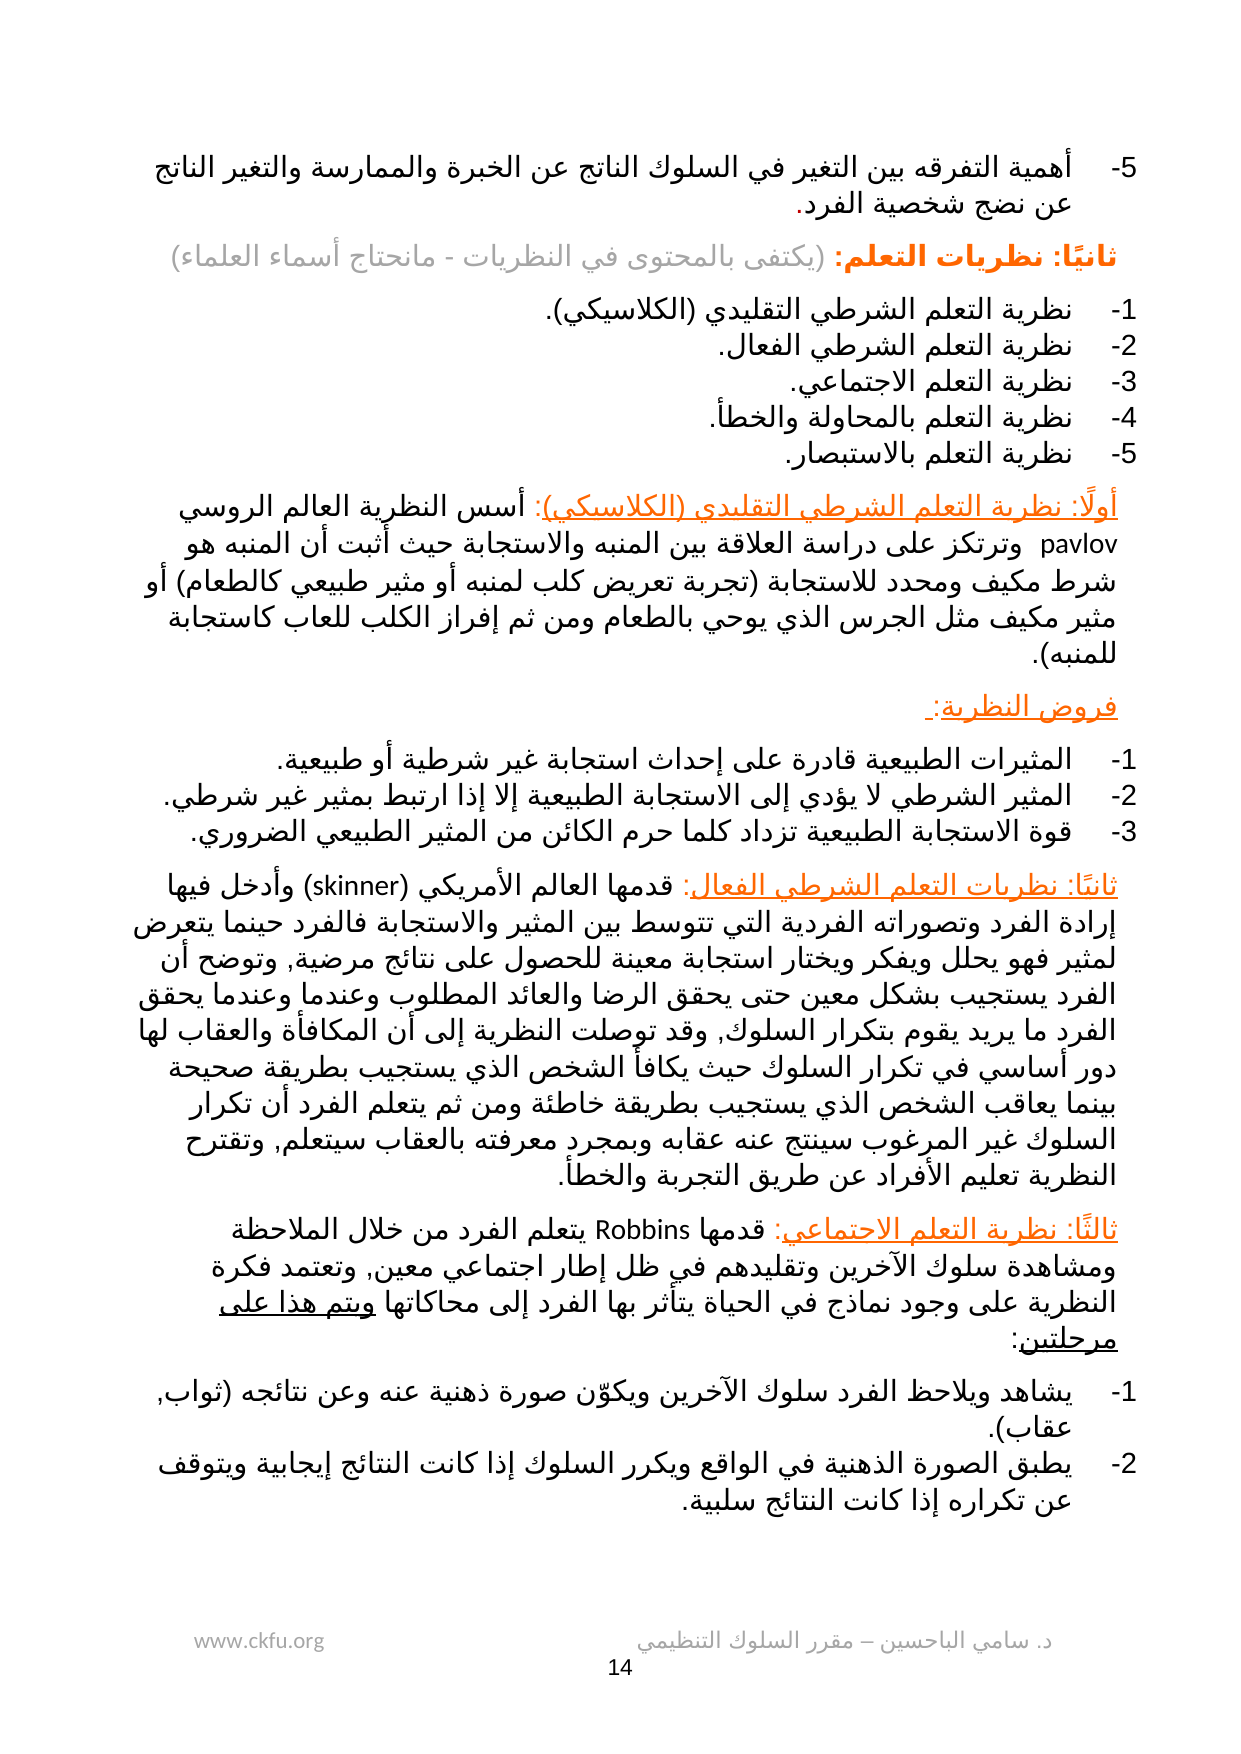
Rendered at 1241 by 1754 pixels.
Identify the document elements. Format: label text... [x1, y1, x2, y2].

list نظرية التعلم بالاستبصار. [114, 436, 1111, 470]
list نظرية التعلم الاجتماعي. [114, 364, 1111, 398]
text أولًا: نظرية التعلم الشرطي التقليدي (الكلاسيكي): أسس النظرية العالم الروسي pavlov وترتكز على دراسة العلاقة بين المنبه والاستجابة حيث أثبت أن المنبه هو شرط مكيف ومحدد للاستجابة (تجربة تعريض كلب لمنبه أو مثير طبيعي كالطعام) أو مثير مكيف مثل الجرس الذي يوحي بالطعام ومن ثم إفراز الكلب للعاب كاستجابة للمنبه). [114, 489, 1118, 669]
text ثانيًا: نظريات التعلم: (يكتفى بالمحتوى في النظريات - مانحتاج أسماء العلماء) [114, 239, 1118, 272]
list المثير الشرطي لا يؤدي إلى الاستجابة الطبيعية إلا إذا ارتبط بمثير غير شرطي. [114, 778, 1111, 811]
text فروض النظرية: [114, 689, 1118, 722]
text ثانيًا: نظريات التعلم الشرطي الفعال: قدمها العالم الأمريكي (skinner) وأدخل فيها إرادة الفرد وتصوراته الفردية التي تتوسط بين المثير والاستجابة فالفرد حينما يتعرض لمثير فهو يحلل ويفكر ويختار استجابة معينة للحصول على نتائج مرضية, وتوضح أن الفرد يستجيب بشكل معين حتى يحقق الرضا والعائد المطلوب وعندما وعندما يحقق الفرد ما يريد يقوم بتكرار السلوك, وقد توصلت النظرية إلى أن المكافأة والعقاب لها دور أساسي في تكرار السلوك حيث يكافأ الشخص الذي يستجيب بطريقة صحيحة بينما يعاقب الشخص الذي يستجيب بطريقة خاطئة ومن ثم يتعلم الفرد أن تكرار السلوك غير المرغوب سينتج عنه عقابه وبمجرد معرفته بالعقاب سيتعلم, وتقترح النظرية تعليم الأفراد عن طريق التجربة والخطأ. [114, 867, 1118, 1192]
list أهمية التفرقه بين التغير في السلوك الناتج عن الخبرة والممارسة والتغير الناتج عن نضج شخصية الفرد. [114, 150, 1111, 220]
list نظرية التعلم الشرطي الفعال. [114, 328, 1111, 361]
list نظرية التعلم الشرطي التقليدي (الكلاسيكي). [114, 292, 1111, 325]
list المثيرات الطبيعية قادرة على إحداث استجابة غير شرطية أو طبيعية. [114, 742, 1111, 775]
text ثالثًا: نظرية التعلم الاجتماعي: قدمها Robbins يتعلم الفرد من خلال الملاحظة ومشاهدة سلوك الآخرين وتقليدهم في ظل إطار اجتماعي معين, وتعتمد فكرة النظرية على وجود نماذج في الحياة يتأثر بها الفرد إلى محاكاتها ويتم هذا على مرحلتين: [114, 1211, 1118, 1355]
list يطبق الصورة الذهنية في الواقع ويكرر السلوك إذا كانت النتائج إيجابية ويتوقف عن تكراره إذا كانت النتائج سلبية. [114, 1446, 1111, 1516]
list نظرية التعلم بالمحاولة والخطأ. [114, 400, 1111, 434]
list يشاهد ويلاحظ الفرد سلوك الآخرين ويكوّن صورة ذهنية عنه وعن نتائجه (ثواب, عقاب). [114, 1374, 1111, 1444]
list قوة الاستجابة الطبيعية تزداد كلما حرم الكائن من المثير الطبيعي الضروري. [114, 814, 1111, 847]
